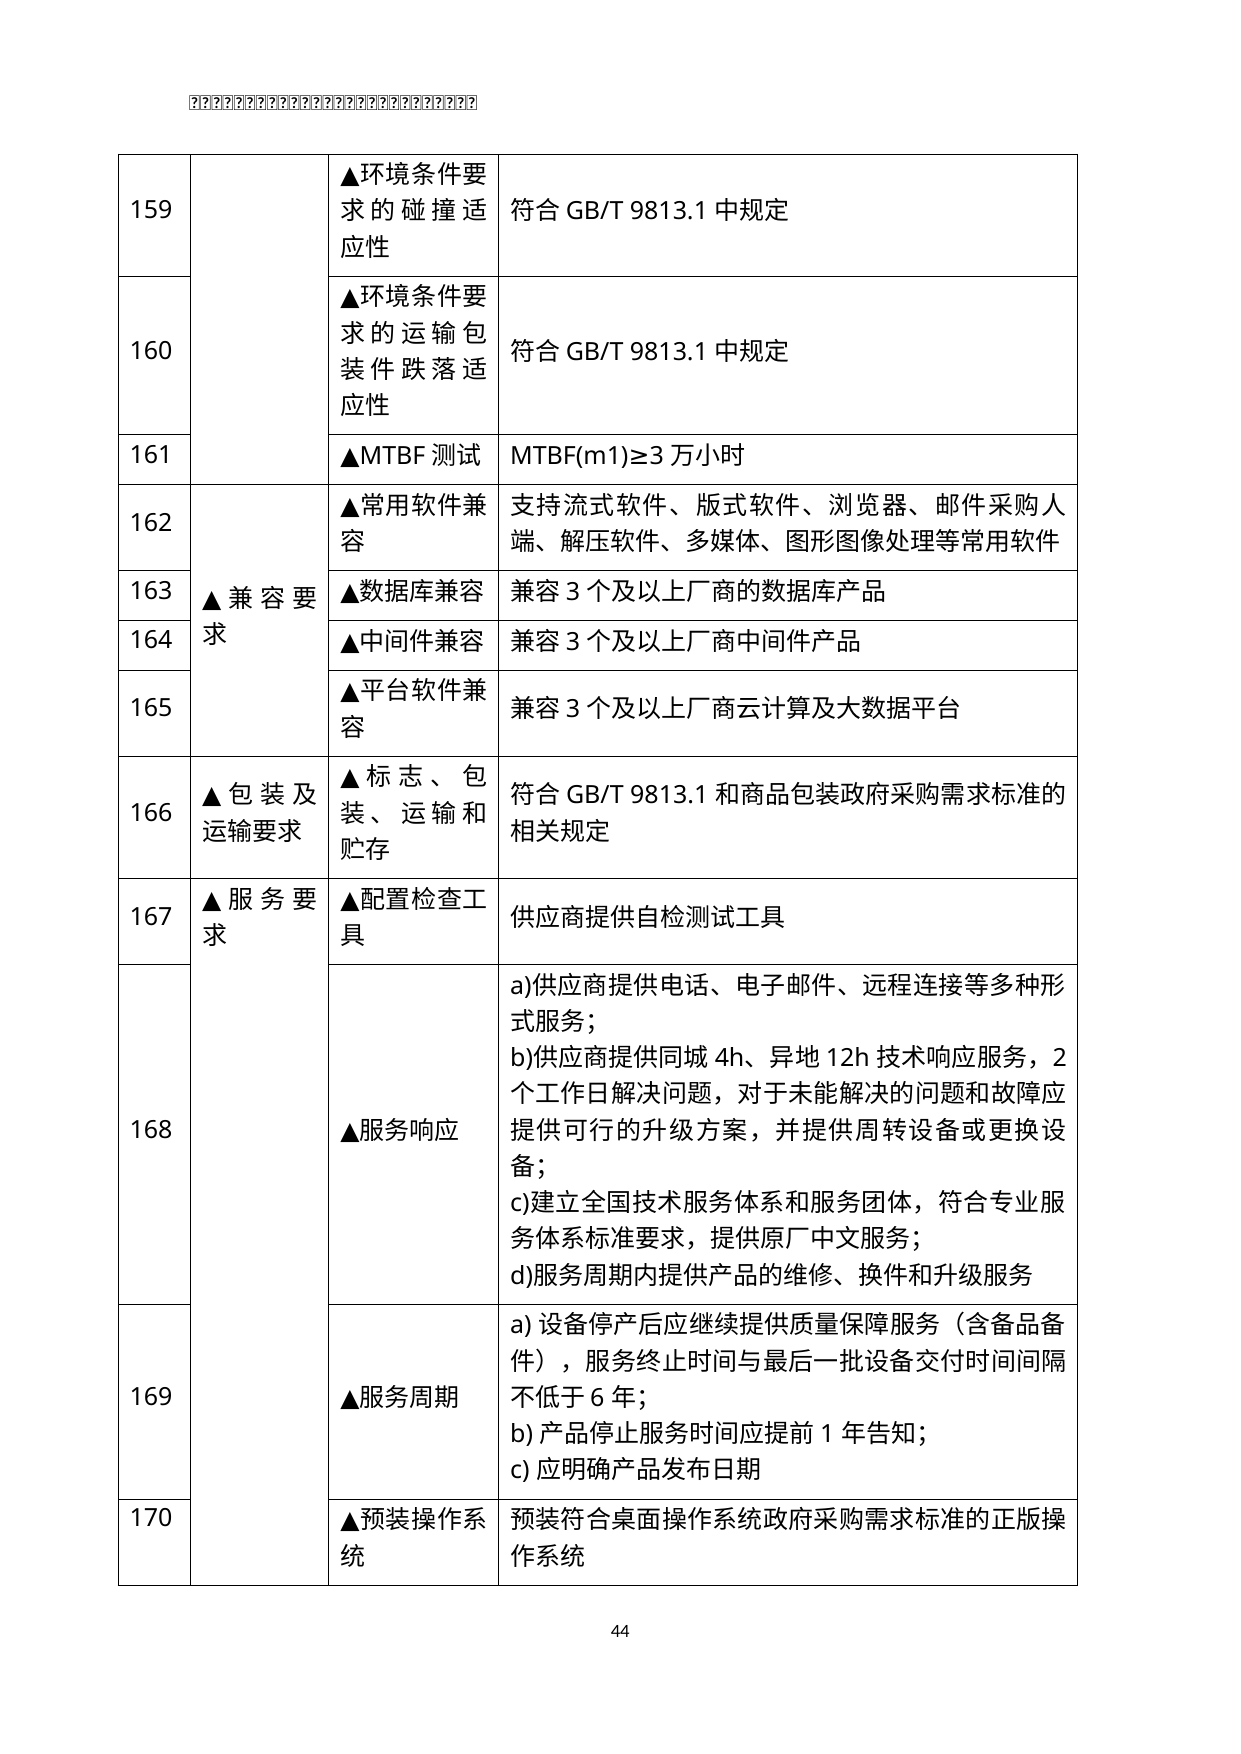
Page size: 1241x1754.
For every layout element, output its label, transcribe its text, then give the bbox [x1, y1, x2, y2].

table_cell ▲标志、包装、运输和贮存 [329, 757, 498, 878]
table_cell ▲兼容要求 [191, 485, 328, 756]
table_cell a) 设备停产后应继续提供质量保障服务（含备品备件），服务终止时间与最后一批设备交付时间间隔不低于6 年； b) 产品停止服务时间应提前 1 年告知； c) 应明确产品发布日期 [499, 1305, 1077, 1499]
table_cell 符合 GB/T 9813.1 中规定 [499, 155, 1077, 276]
table_cell 164 [119, 621, 190, 670]
table_cell 支持流式软件、版式软件、浏览器、邮件采购人端、解压软件、多媒体、图形图像处理等常用软件 [499, 485, 1077, 570]
table_cell 163 [119, 571, 190, 620]
table_cell 159 [119, 155, 190, 276]
table_cell ▲环境条件要求的碰撞适应性 [329, 155, 498, 276]
table_cell 168 [119, 965, 190, 1304]
table_cell 兼容 3 个及以上厂商云计算及大数据平台 [499, 671, 1077, 756]
table_cell ▲数据库兼容 [329, 571, 498, 620]
table_cell 兼容 3 个及以上厂商中间件产品 [499, 621, 1077, 670]
table_cell ▲中间件兼容 [329, 621, 498, 670]
table_cell ▲常用软件兼容 [329, 485, 498, 570]
table_cell 符合 GB/T 9813.1 中规定 [499, 277, 1077, 434]
table_cell ▲服务周期 [329, 1305, 498, 1499]
table_cell 兼容 3 个及以上厂商的数据库产品 [499, 571, 1077, 620]
table_cell 预装符合桌面操作系统政府采购需求标准的正版操作系统 [499, 1500, 1077, 1585]
table_cell 169 [119, 1305, 190, 1499]
table_cell ▲预装操作系统 [329, 1500, 498, 1585]
table_cell 161 [119, 435, 190, 484]
table_cell ▲MTBF 测试 [329, 435, 498, 484]
table_cell 165 [119, 671, 190, 756]
table_cell ▲服务响应 [329, 965, 498, 1304]
table_cell 162 [119, 485, 190, 570]
table_cell ▲平台软件兼容 [329, 671, 498, 756]
table_cell ▲包装及运输要求 [191, 757, 328, 878]
table_cell 167 [119, 879, 190, 964]
table_cell 170 [119, 1500, 190, 1585]
table_cell a)供应商提供电话、电子邮件、远程连接等多种形式服务； b)供应商提供同城 4h、异地 12h 技术响应服务，2 个工作日解决问题，对于未能解决的问题和故障应提供可行的升级方案，并提供周转设备或更换设备； c)建立全国技术服务体系和服务团体，符合专业服务体系标准要求，提供原厂中文服务； d)服务周期内提供产品的维修、换件和升级服务 [499, 965, 1077, 1304]
table_cell ▲服务要求 [191, 879, 328, 1585]
table_cell 160 [119, 277, 190, 434]
table_cell 166 [119, 757, 190, 878]
table_cell 符合 GB/T 9813.1 和商品包装政府采购需求标准的相关规定 [499, 757, 1077, 878]
table_cell ▲环境条件要求的运输包装件跌落适应性 [329, 277, 498, 434]
table_cell ▲配置检查工具 [329, 879, 498, 964]
table_cell MTBF(m1)≥3 万小时 [499, 435, 1077, 484]
table_cell 供应商提供自检测试工具 [499, 879, 1077, 964]
